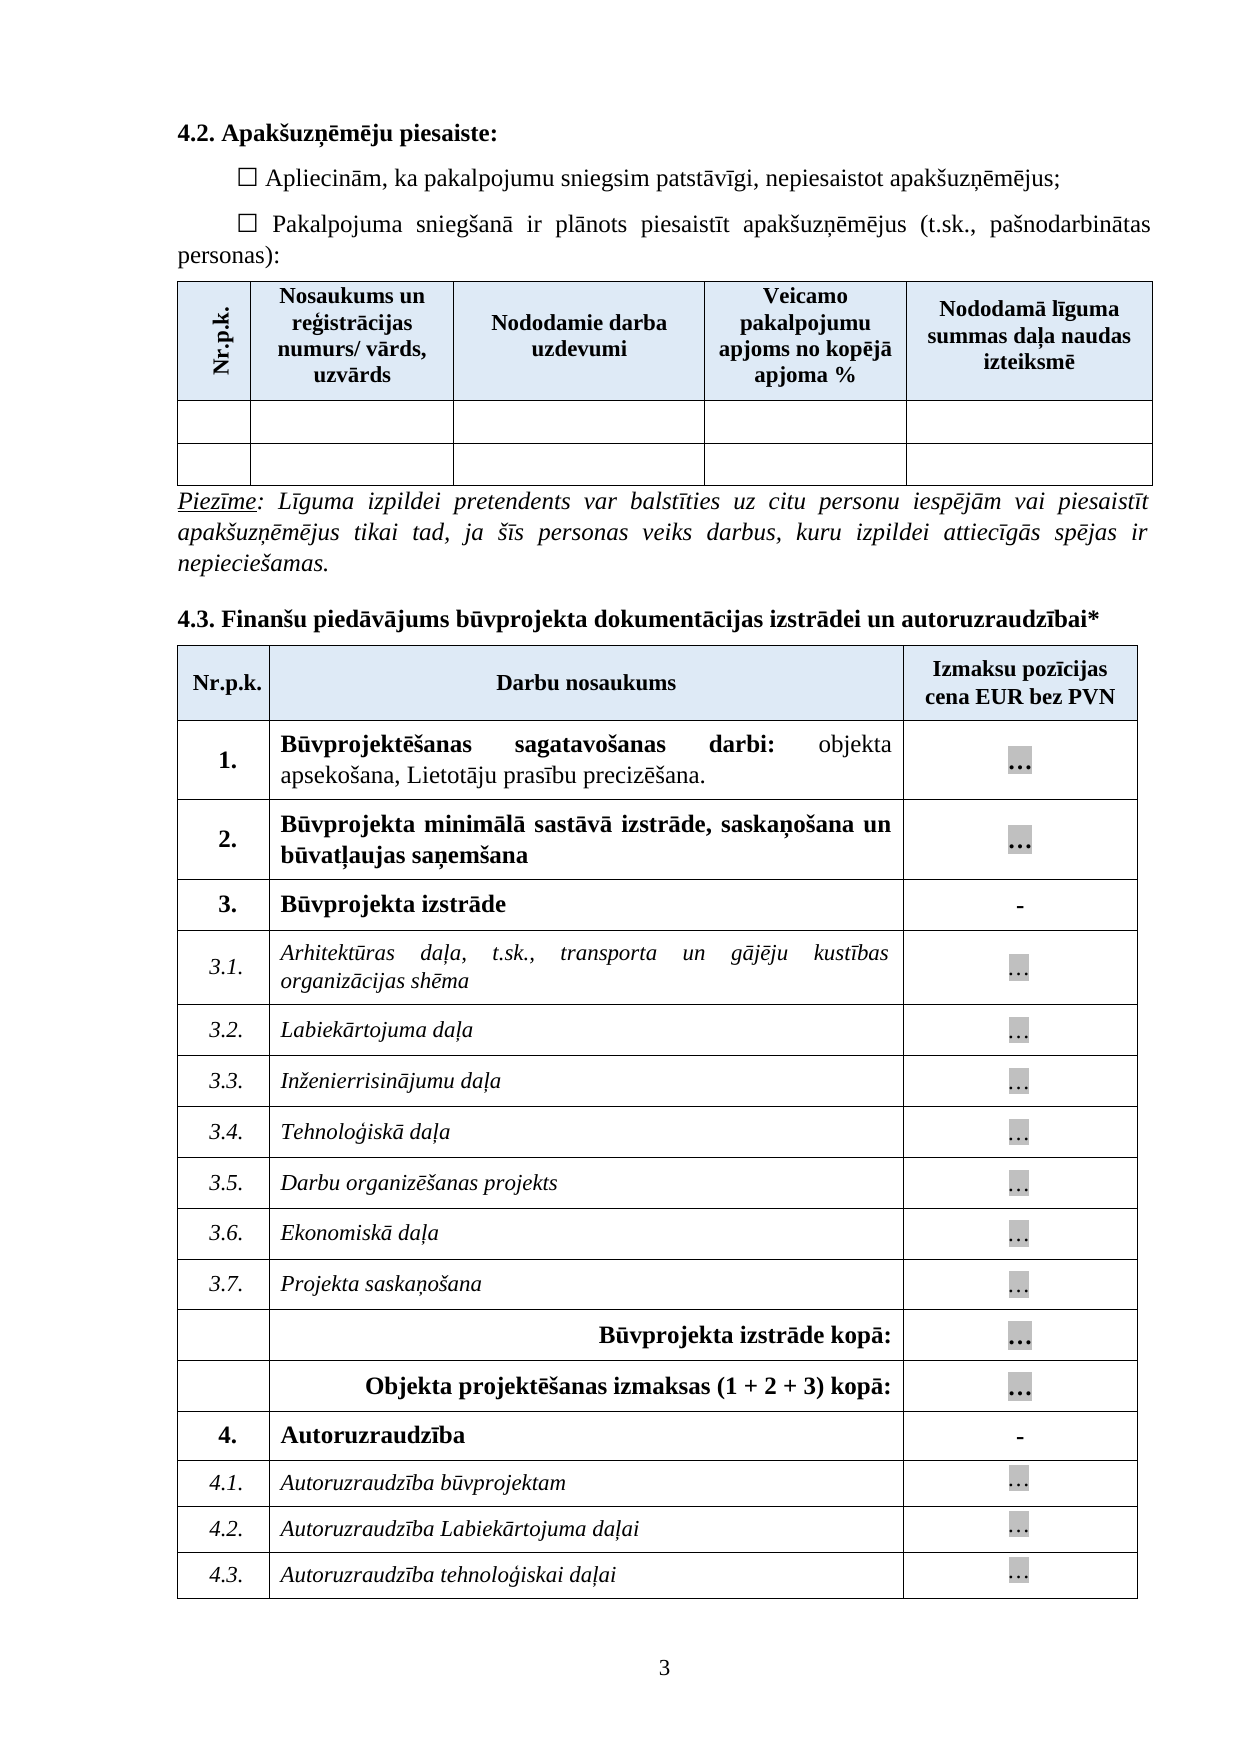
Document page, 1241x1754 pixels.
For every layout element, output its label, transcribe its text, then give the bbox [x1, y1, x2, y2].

table_cell Autoruzraudzība Labiekārtojuma daļai [270, 1507, 903, 1552]
text Piezīme: Līguma izpildei pretendents var balstīties uz citu personu iespējām vai piesaistīt apakšuzņēmējus tikai tad, ja šīs personas veiks darbus, kuru izpildei attiecīgās spējas ir nepieciešamas. [177, 486, 1152, 577]
table_cell … [904, 1553, 1137, 1598]
table_cell [907, 401, 1152, 442]
table_cell Autoruzraudzība būvprojektam [270, 1461, 903, 1506]
table_header Veicamo pakalpojumu apjoms no kopējā apjoma % [705, 282, 906, 400]
table_cell Autoruzraudzība [270, 1412, 903, 1459]
table_cell 3.6. [178, 1209, 269, 1258]
table_cell [705, 444, 906, 485]
table_cell [907, 444, 1152, 485]
table_cell Ekonomiskā daļa [270, 1209, 903, 1258]
table_cell Arhitektūras daļa, t.sk., transporta un gājēju kustības organizācijas shēma [270, 931, 903, 1004]
table_cell 4. [178, 1412, 269, 1459]
text 4.3. Finanšu piedāvājums būvprojekta dokumentācijas izstrādei un autoruzraudzībai* [177, 604, 1152, 633]
table_cell 3.1. [178, 931, 269, 1004]
table_cell - [904, 880, 1137, 930]
table_cell [454, 401, 704, 442]
table_cell … [904, 1056, 1137, 1106]
table_cell 3.5. [178, 1158, 269, 1208]
table_header Izmaksu pozīcijas cena EUR bez PVN [904, 646, 1137, 720]
table_cell … [904, 1209, 1137, 1258]
table_cell … [904, 1507, 1137, 1552]
table_cell 2. [178, 800, 269, 879]
table_cell … [904, 1461, 1137, 1506]
table_cell Objekta projektēšanas izmaksas (1 + 2 + 3) kopā: [270, 1361, 903, 1411]
table_cell … [904, 1005, 1137, 1055]
table_cell 4.1. [178, 1461, 269, 1506]
table_cell … [904, 1158, 1137, 1208]
table_cell [178, 444, 250, 485]
table_cell … [904, 931, 1137, 1004]
table_cell Projekta saskaņošana [270, 1260, 903, 1309]
table_cell … [904, 1361, 1137, 1411]
table_cell 3.2. [178, 1005, 269, 1055]
table_cell … [904, 1260, 1137, 1309]
table_header Nr.p.k. [178, 282, 250, 400]
table_cell 4.3. [178, 1553, 269, 1598]
table_cell [251, 444, 453, 485]
table_header Nododamā līguma summas daļa naudas izteiksmē [907, 282, 1152, 400]
table_cell Būvprojekta izstrāde kopā: [270, 1310, 903, 1360]
table_header Nododamie darba uzdevumi [454, 282, 704, 400]
table_header Nosaukums un reģistrācijas numurs/ vārds, uzvārds [251, 282, 453, 400]
table_cell 3.7. [178, 1260, 269, 1309]
table_cell 3.4. [178, 1107, 269, 1157]
table_cell Būvprojekta minimālā sastāvā izstrāde, saskaņošana un būvatļaujas saņemšana [270, 800, 903, 879]
table_cell Būvprojektēšanas sagatavošanas darbi: objekta apsekošana, Lietotāju prasību precizēšana. [270, 721, 903, 799]
table_cell 3.3. [178, 1056, 269, 1106]
table_cell … [904, 1107, 1137, 1157]
table_cell Autoruzraudzība tehnoloģiskai daļai [270, 1553, 903, 1598]
table_cell [705, 401, 906, 442]
text Pakalpojuma sniegšanā ir plānots piesaistīt apakšuzņēmējus (t.sk., pašnodarbinātas personas): [177, 206, 1152, 269]
table_cell … [904, 1310, 1137, 1360]
table_cell Tehnoloģiskā daļa [270, 1107, 903, 1157]
table_header Nr.p.k. [178, 646, 269, 720]
table_cell Inženierrisinājumu daļa [270, 1056, 903, 1106]
table_cell … [904, 721, 1137, 799]
table_cell Darbu organizēšanas projekts [270, 1158, 903, 1208]
table_cell [178, 1361, 269, 1411]
table_cell 4.2. [178, 1507, 269, 1552]
table_cell - [904, 1412, 1137, 1459]
table_cell [251, 401, 453, 442]
table_cell [178, 1310, 269, 1360]
text Apliecinām, ka pakalpojumu sniegsim patstāvīgi, nepiesaistot apakšuzņēmējus; [177, 159, 1152, 193]
table_cell … [904, 800, 1137, 879]
text 4.2. Apakšuzņēmēju piesaiste: [177, 118, 1152, 147]
table_cell 3. [178, 880, 269, 930]
table_cell Būvprojekta izstrāde [270, 880, 903, 930]
table_header Darbu nosaukums [270, 646, 903, 720]
table_cell [454, 444, 704, 485]
table_cell [178, 401, 250, 442]
table_cell 1. [178, 721, 269, 799]
table_cell Labiekārtojuma daļa [270, 1005, 903, 1055]
